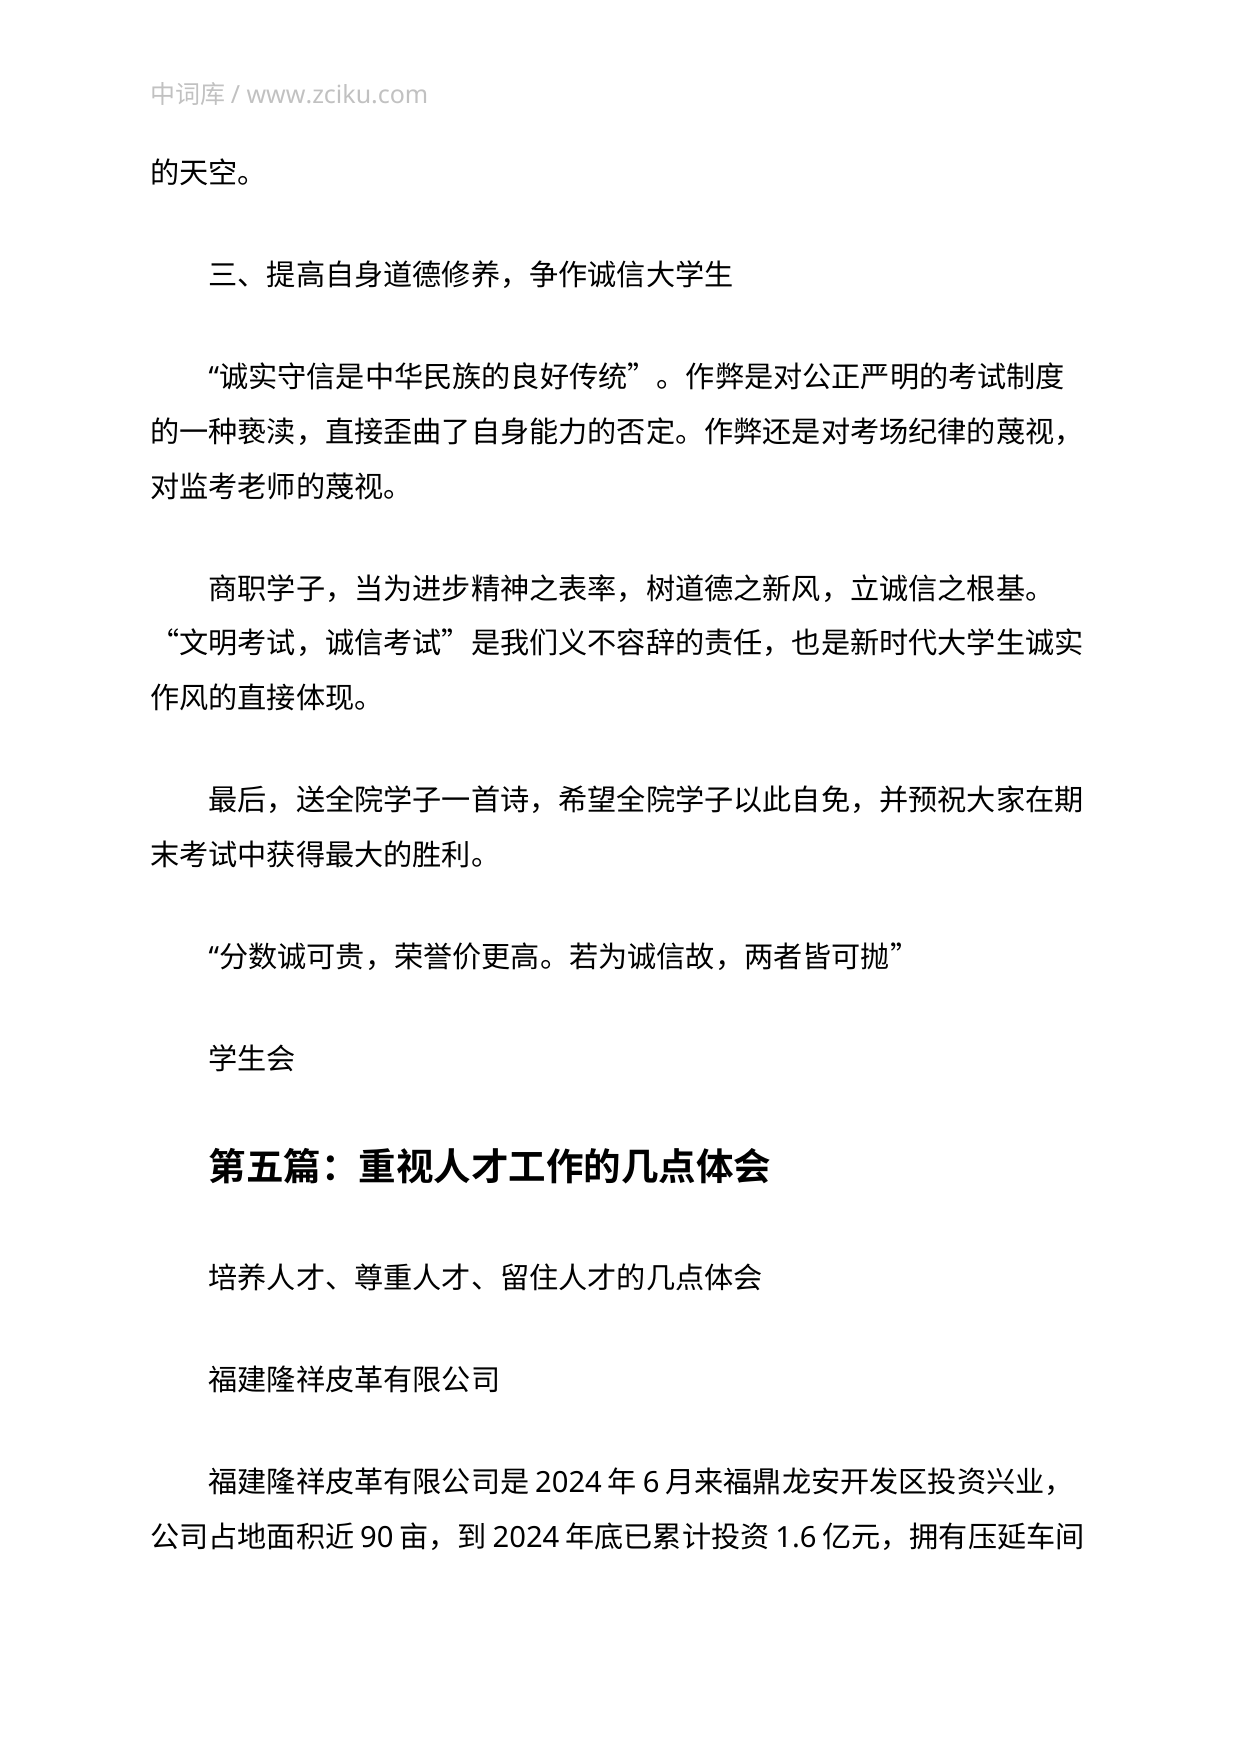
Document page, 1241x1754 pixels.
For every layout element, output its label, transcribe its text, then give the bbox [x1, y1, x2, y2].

text “诚实守信是中华民族的良好传统”。作弊是对公正严明的考试制度的一种亵渎，直接歪曲了自身能力的否定。作弊还是对考场纪律的蔑视，对监考老师的蔑视。 [150, 353, 1090, 506]
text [150, 1458, 1090, 1556]
text 三、提高自身道德修养，争作诚信大学生 [150, 252, 1090, 294]
text 福建隆祥皮革有限公司 [150, 1356, 1090, 1399]
text “分数诚可贵，荣誉价更高。若为诚信故，两者皆可抛” [150, 933, 1090, 976]
text 商职学子，当为进步精神之表率，树道德之新风，立诚信之根基。“文明考试，诚信考试”是我们义不容辞的责任，也是新时代大学生诚实作风的直接体现。 [150, 565, 1090, 717]
text 学生会 [150, 1035, 1090, 1078]
text 最后，送全院学子一首诗，希望全院学子以此自免，并预祝大家在期末考试中获得最大的胜利。 [150, 777, 1090, 874]
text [150, 150, 1090, 192]
text 第五篇：重视人才工作的几点体会 [150, 1137, 1090, 1191]
text 培养人才、尊重人才、留住人才的几点体会 [150, 1254, 1090, 1297]
